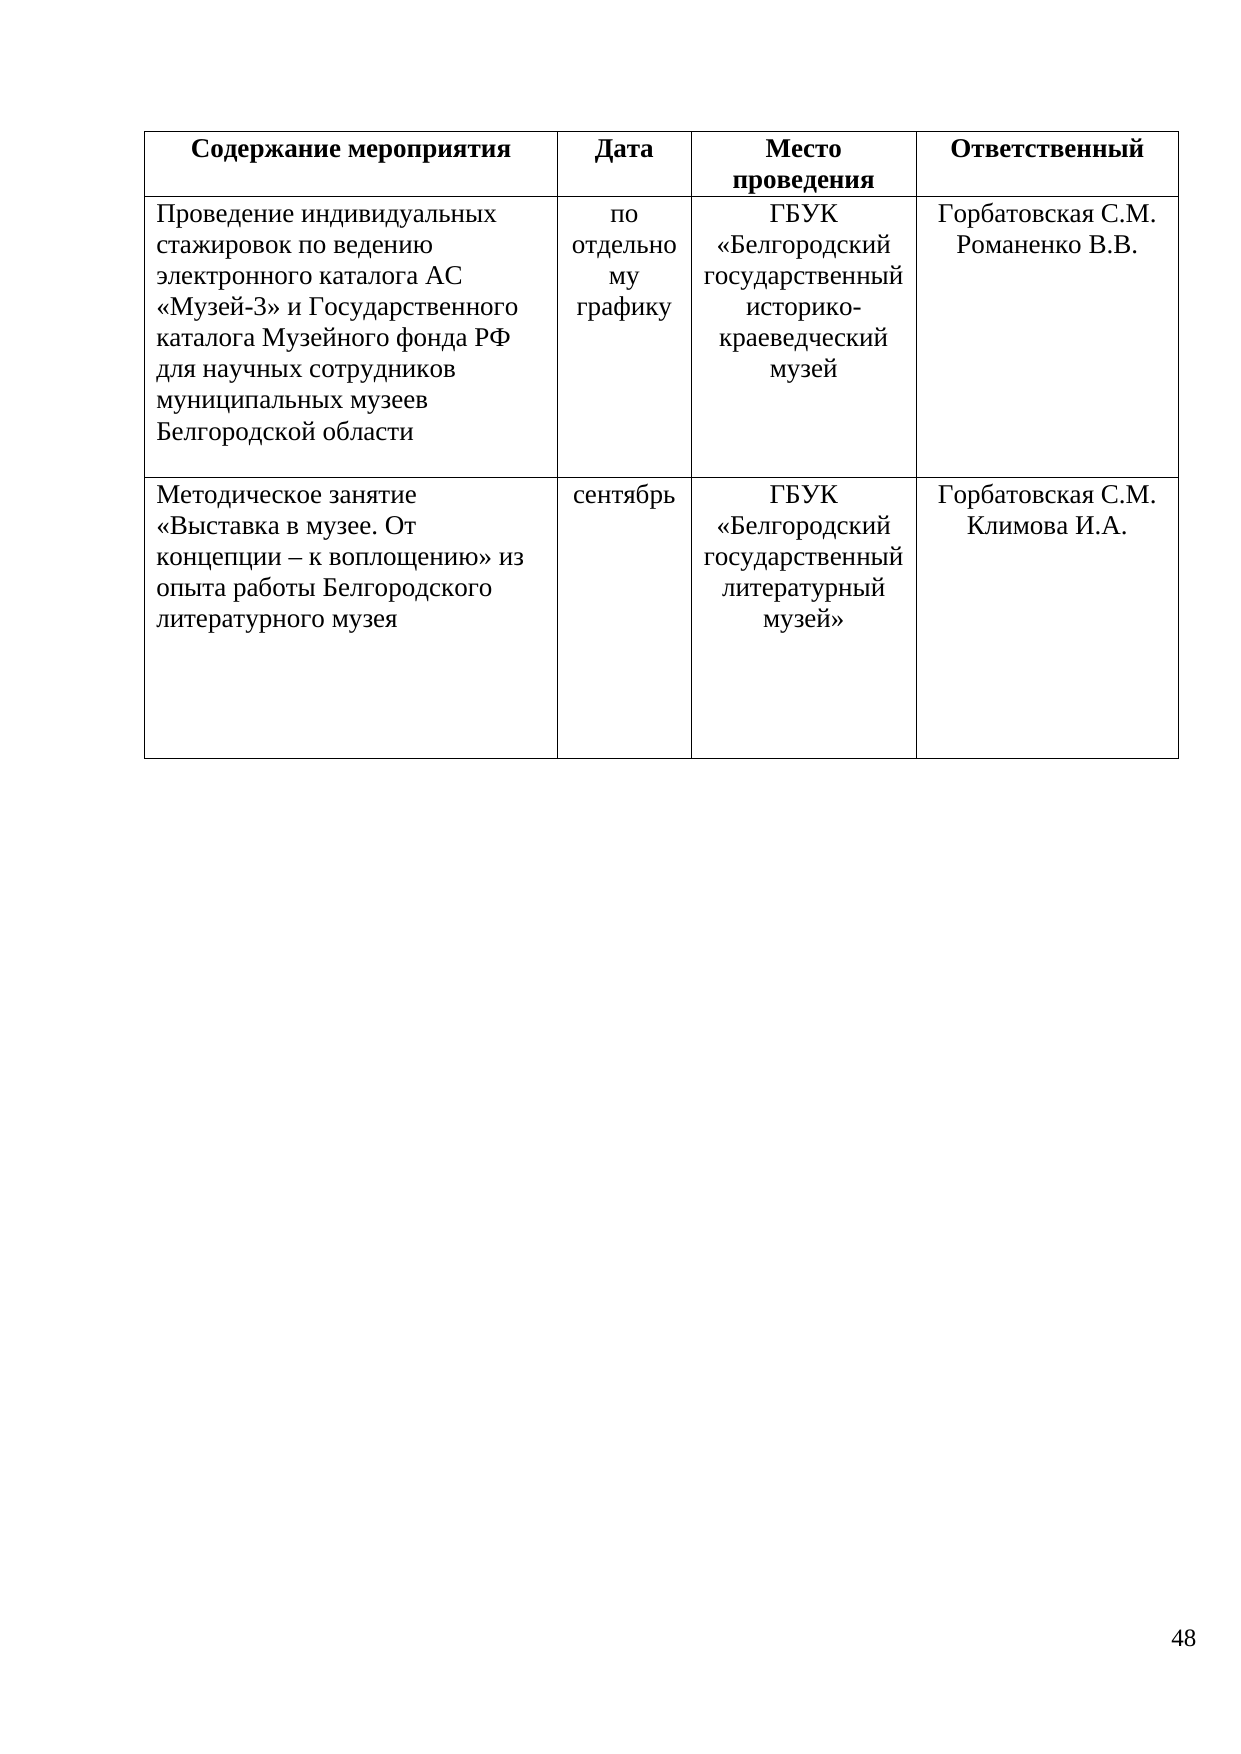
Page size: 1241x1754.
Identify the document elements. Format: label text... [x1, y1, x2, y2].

table_cell Методическое занятие «Выставка в музее. От концепции – к воплощению» из опыта работы Белгородского литературного музея [145, 478, 557, 758]
table_cell Горбатовская С.М. Климова И.А. [917, 478, 1178, 758]
table_cell Проведение индивидуальных стажировок по ведению электронного каталога АС «Музей-3» и Государственного каталога Музейного фонда РФ для научных сотрудников муниципальных музеев Белгородской области [145, 197, 557, 477]
table_header Место проведения [692, 132, 916, 196]
table_cell по отдельному графику [558, 197, 691, 477]
table_cell ГБУК «Белгородский государственный литературный музей» [692, 478, 916, 758]
table_cell сентябрь [558, 478, 691, 758]
table_header Ответственный [917, 132, 1178, 196]
table_cell Горбатовская С.М. Романенко В.В. [917, 197, 1178, 477]
table_cell ГБУК «Белгородский государственный историко-краеведческий музей [692, 197, 916, 477]
table_header Дата [558, 132, 691, 196]
table_header Содержание мероприятия [145, 132, 557, 196]
